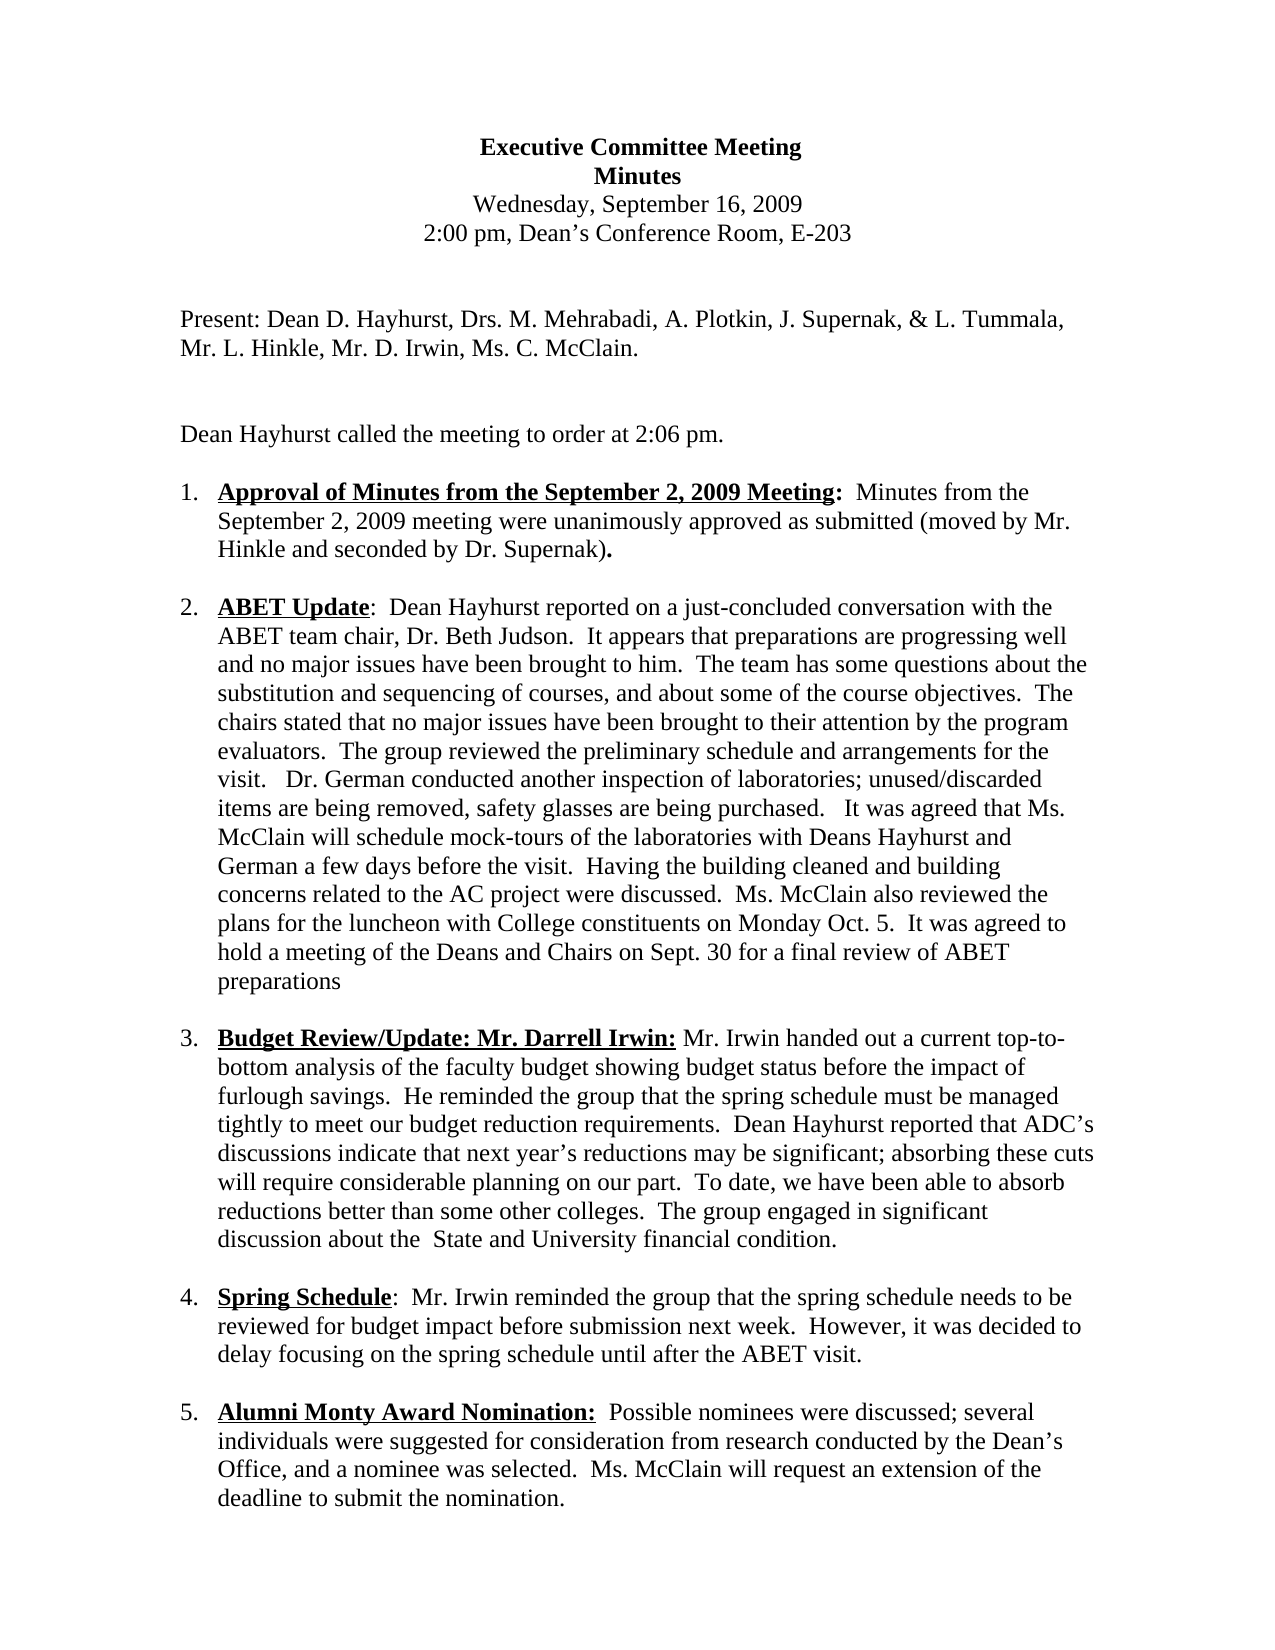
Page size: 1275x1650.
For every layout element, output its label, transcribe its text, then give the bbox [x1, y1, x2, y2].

list Alumni Monty Award Nomination: Possible nominees were discussed; several individuals were suggested for consideration from research conducted by the Dean’s Office, and a nominee was selected. Ms. McClain will request an extension of the deadline to submit the nomination. [180, 1397, 1095, 1512]
list Spring Schedule: Mr. Irwin reminded the group that the spring schedule needs to be reviewed for budget impact before submission next week. However, it was decided to delay focusing on the spring schedule until after the ABET visit. [180, 1282, 1095, 1368]
text 2:00 pm, Dean’s Conference Room, E-203 [180, 218, 1095, 247]
text Executive Committee Meeting [180, 132, 1095, 161]
text Minutes [180, 161, 1095, 189]
list Approval of Minutes from the September 2, 2009 Meeting: Minutes from the September 2, 2009 meeting were unanimously approved as submitted (moved by Mr. Hinkle and seconded by Dr. Supernak). [180, 477, 1095, 563]
text Present: Dean D. Hayhurst, Drs. M. Mehrabadi, A. Plotkin, J. Supernak, & L. Tummala, Mr. L. Hinkle, Mr. D. Irwin, Ms. C. McClain. [180, 304, 1095, 362]
text Dean Hayhurst called the meeting to order at 2:06 pm. [180, 419, 1095, 448]
list ABET Update: Dean Hayhurst reported on a just-concluded conversation with the ABET team chair, Dr. Beth Judson. It appears that preparations are progressing well and no major issues have been brought to him. The team has some questions about the substitution and sequencing of courses, and about some of the course objectives. The chairs stated that no major issues have been brought to their attention by the program evaluators. The group reviewed the preliminary schedule and arrangements for the visit. Dr. German conducted another inspection of laboratories; unused/discarded items are being removed, safety glasses are being purchased. It was agreed that Ms. McClain will schedule mock-tours of the laboratories with Deans Hayhurst and German a few days before the visit. Having the building cleaned and building concerns related to the AC project were discussed. Ms. McClain also reviewed the plans for the luncheon with College constituents on Monday Oct. 5. It was agreed to hold a meeting of the Deans and Chairs on Sept. 30 for a final review of ABET preparations [180, 592, 1095, 994]
list Budget Review/Update: Mr. Darrell Irwin: Mr. Irwin handed out a current top-to-bottom analysis of the faculty budget showing budget status before the impact of furlough savings. He reminded the group that the spring schedule must be managed tightly to meet our budget reduction requirements. Dean Hayhurst reported that ADC’s discussions indicate that next year’s reductions may be significant; absorbing these cuts will require considerable planning on our part. To date, we have been able to absorb reductions better than some other colleges. The group engaged in significant discussion about the State and University financial condition. [180, 1023, 1095, 1253]
text Wednesday, September 16, 2009 [180, 189, 1095, 218]
